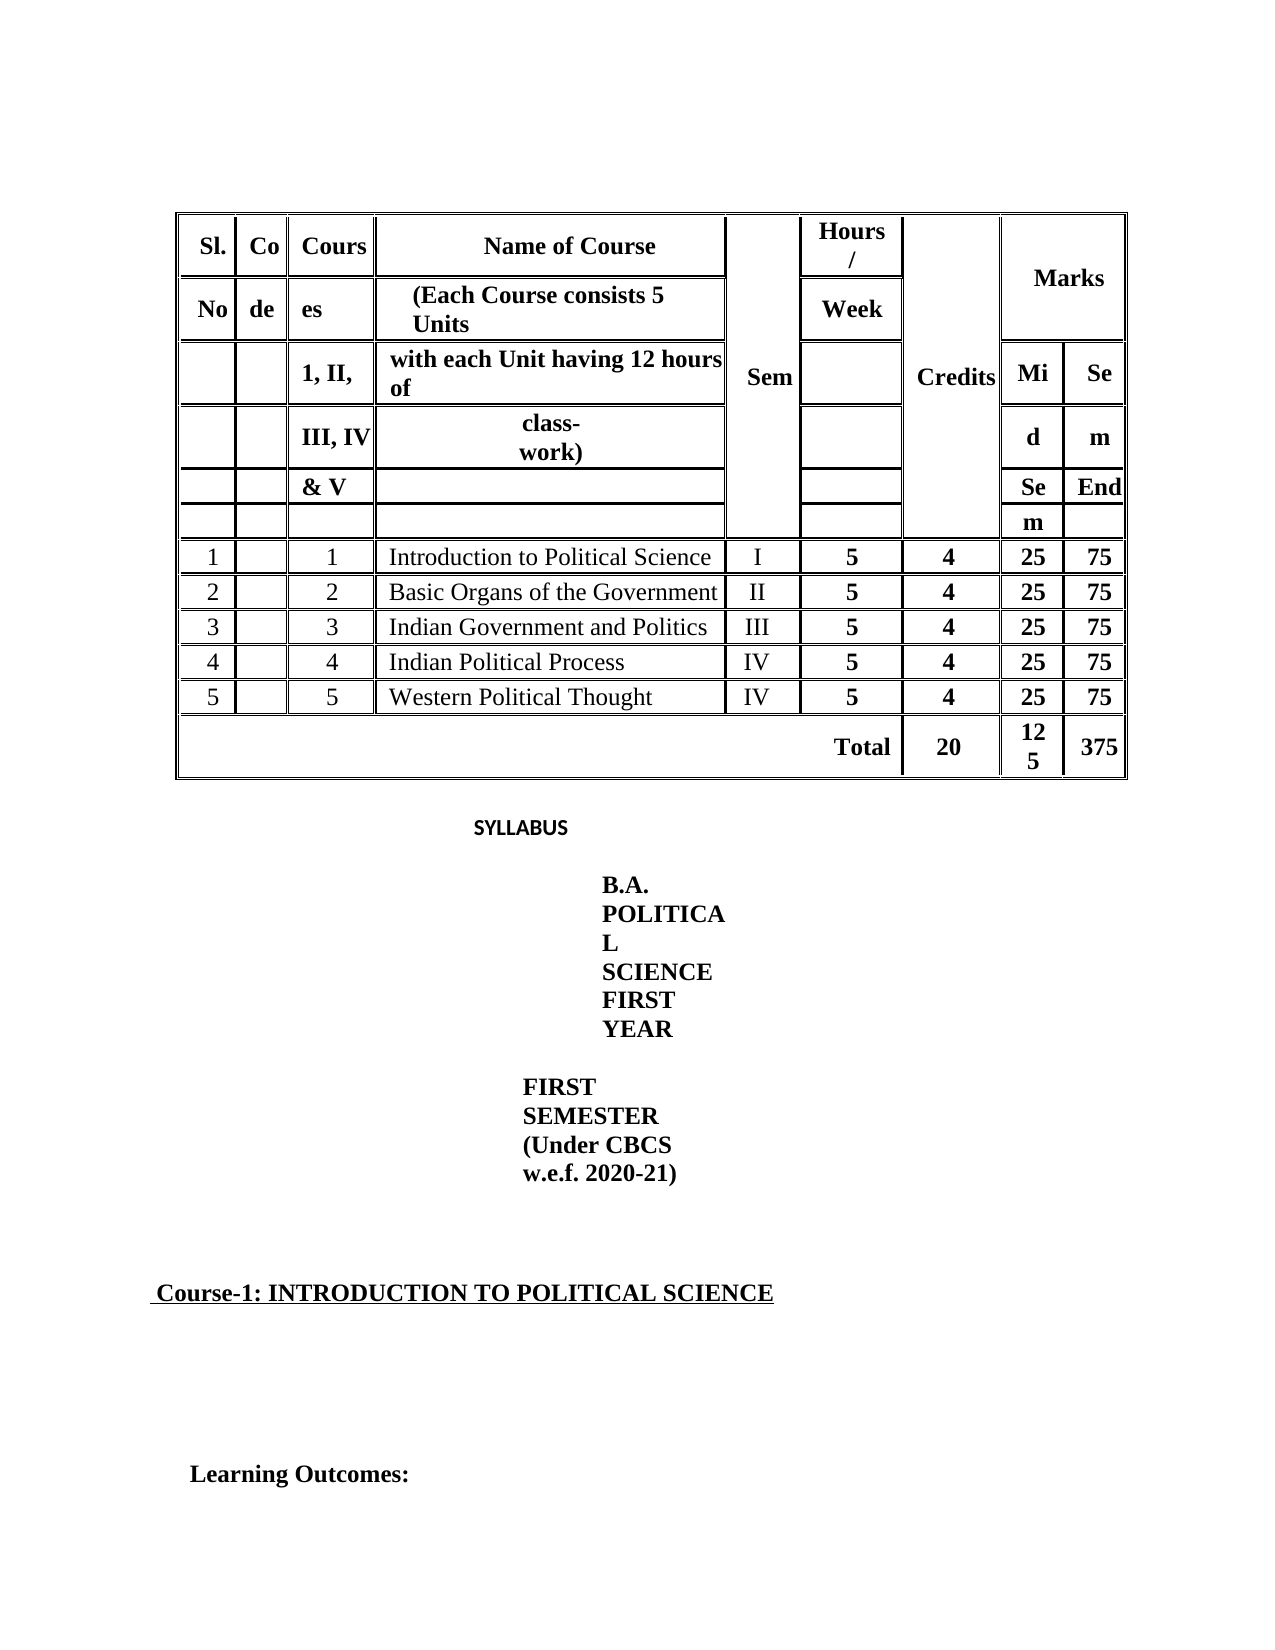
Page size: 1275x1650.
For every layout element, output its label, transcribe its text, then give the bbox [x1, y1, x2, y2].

table_cell Week [802, 279, 901, 339]
table_cell 1 [289, 541, 373, 572]
table_cell m [1002, 505, 1062, 537]
table_cell 1, II, [289, 343, 373, 403]
table_cell [802, 407, 901, 467]
table_cell 5 [802, 576, 901, 607]
table_cell No [179, 275, 234, 339]
table_header Cours [288, 213, 375, 275]
table_cell 25 [1002, 611, 1062, 642]
table_cell Indian Government and Politics [377, 611, 724, 642]
table_header Sl. [179, 215, 235, 275]
table_cell 4 [904, 646, 999, 678]
table_cell [802, 343, 901, 403]
table_cell [179, 467, 234, 502]
table_cell 75 [1065, 608, 1125, 642]
table_cell Western Political Thought [377, 681, 724, 713]
table_cell III, IV [289, 407, 373, 467]
text Course-1: INTRODUCTION TO POLITICAL SCIENCE [150, 1278, 1125, 1307]
table_cell 5 [802, 611, 901, 642]
table_cell Total [177, 713, 902, 777]
table_cell 125 [1001, 716, 1063, 777]
text FIRST SEMESTER (Under CBCS w.e.f. 2020-21) [523, 1072, 731, 1187]
table_cell [237, 576, 286, 607]
table_cell 25 [1002, 576, 1062, 607]
table_cell III [727, 611, 799, 642]
table_cell 5 [802, 646, 901, 678]
table_cell 2 [179, 572, 234, 607]
table_cell [237, 541, 286, 572]
table_cell [377, 470, 724, 502]
text SYLLABUS [150, 809, 1125, 841]
table_cell 25 [1002, 646, 1062, 678]
table_cell d [1002, 407, 1062, 467]
table_cell (Each Course consists 5 Units [377, 279, 724, 339]
table_cell class-work) [377, 407, 724, 467]
table_cell IV [727, 646, 799, 678]
table_cell with each Unit having 12 hours of [377, 343, 724, 403]
table_cell [237, 505, 286, 537]
table_cell [179, 403, 234, 467]
table_cell [179, 339, 234, 403]
table_cell [237, 681, 286, 713]
table_cell 25 [1002, 681, 1062, 713]
table_cell IV [727, 681, 799, 713]
table_cell Introduction to Political Science [377, 541, 724, 572]
table_cell 3 [179, 608, 234, 642]
table_cell Indian Political Process [377, 646, 724, 678]
table_cell m [1065, 403, 1125, 467]
table_cell de [237, 279, 286, 339]
table_cell [802, 505, 901, 537]
table_cell es [289, 279, 373, 339]
table_header Co [235, 215, 288, 275]
table_cell Mi [1002, 343, 1062, 403]
table_cell 375 [1063, 713, 1126, 777]
table_cell 1 [179, 537, 234, 572]
text Learning Outcomes: [189, 1459, 1125, 1488]
table_cell [802, 470, 901, 502]
table_cell II [727, 576, 799, 607]
table_cell 4 [904, 681, 999, 713]
table_cell 4 [289, 646, 373, 678]
table_cell 4 [904, 611, 999, 642]
table_cell [237, 407, 286, 467]
table_cell 4 [904, 541, 999, 572]
table_cell 3 [289, 611, 373, 642]
table_header Hours/ [800, 215, 902, 275]
table_cell [179, 502, 234, 537]
table_header Credits [902, 215, 1001, 537]
table_cell 4 [904, 576, 999, 607]
table_cell 25 [1002, 541, 1062, 572]
table_header Name of Course [375, 215, 725, 275]
table_cell Basic Organs of the Government [377, 576, 724, 607]
table_cell 5 [802, 681, 901, 713]
table_cell 4 [179, 643, 234, 678]
table_cell Se [1002, 470, 1062, 502]
table_cell 75 [1065, 643, 1125, 678]
table_cell 20 [902, 716, 1001, 777]
table_cell 5 [289, 681, 373, 713]
table_cell [237, 470, 286, 502]
table_cell [289, 505, 373, 537]
table_cell [237, 611, 286, 642]
table_cell I [727, 541, 799, 572]
table_header Marks [1001, 215, 1124, 339]
table_cell & V [289, 470, 373, 502]
table_header Sem [725, 213, 800, 537]
table_cell End [1065, 467, 1124, 502]
table_cell 75 [1065, 572, 1125, 607]
table_cell 5 [802, 541, 901, 572]
table_cell 75 [1063, 678, 1126, 713]
table_cell 2 [289, 576, 373, 607]
table_cell [377, 505, 724, 537]
text B.A. POLITICAL SCIENCE FIRST YEAR [602, 871, 735, 1043]
table_cell 75 [1065, 537, 1125, 572]
table_cell 5 [177, 678, 235, 713]
table_cell [1065, 502, 1124, 537]
table_cell [237, 646, 286, 678]
table_cell [237, 343, 286, 403]
table_cell Se [1065, 339, 1125, 403]
